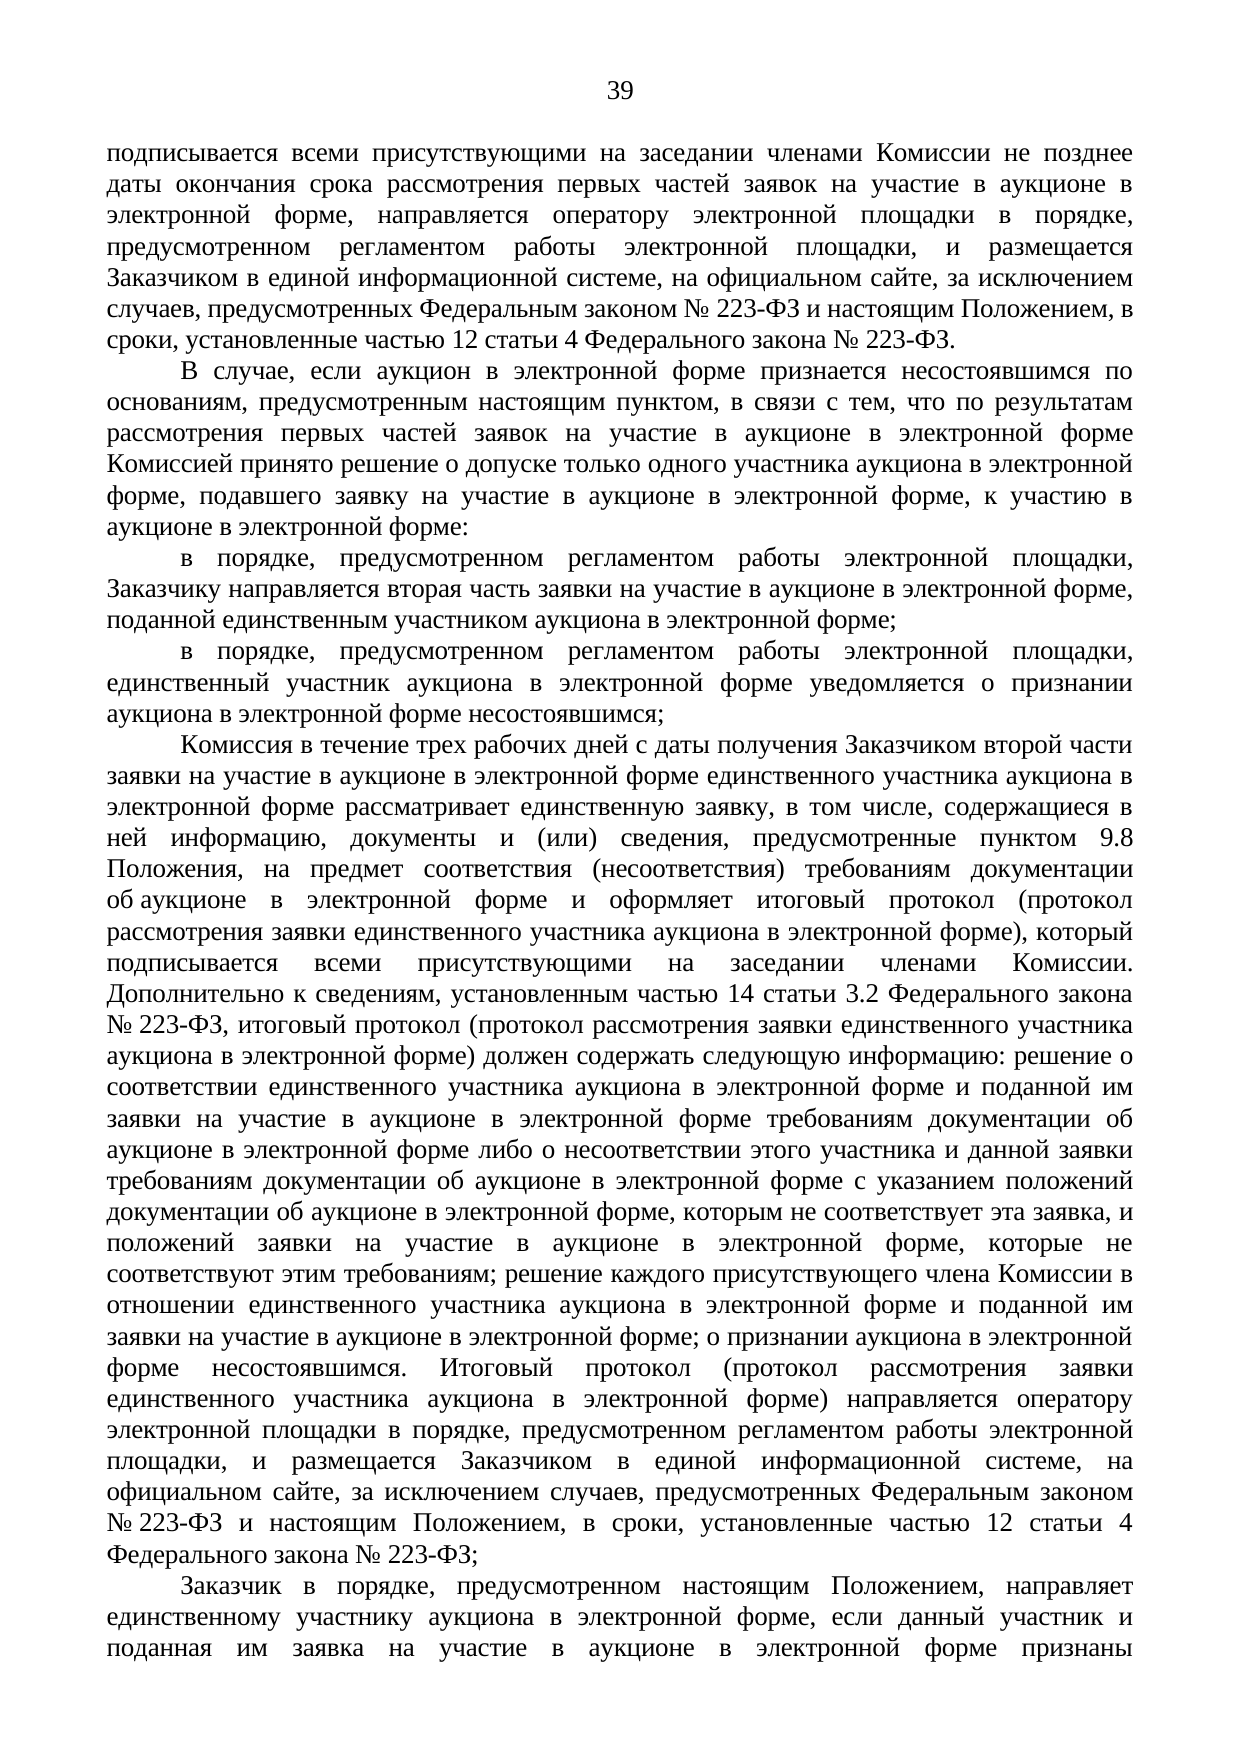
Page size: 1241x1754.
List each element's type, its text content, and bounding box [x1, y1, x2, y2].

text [106, 1569, 1134, 1662]
text В случае, если аукцион в электронной форме признается несостоявшимся по основаниям, предусмотренным настоящим пунктом, в связи с тем, что по результатам рассмотрения первых частей заявок на участие в аукционе в электронной форме Комиссией принято решение о допуске только одного участника аукциона в электронной форме, подавшего заявку на участие в аукционе в электронной форме, к участию в аукционе в электронной форме: [106, 354, 1134, 541]
text в порядке, предусмотренном регламентом работы электронной площадки, единственный участник аукциона в электронной форме уведомляется о признании аукциона в электронной форме несостоявшимся; [106, 634, 1134, 728]
text Комиссия в течение трех рабочих дней с даты получения Заказчиком второй части заявки на участие в аукционе в электронной форме единственного участника аукциона в электронной форме рассматривает единственную заявку, в том числе, содержащиеся в ней информацию, документы и (или) сведения, предусмотренные пунктом 9.8 Положения, на предмет соответствия (несоответствия) требованиям документации об аукционе в электронной форме и оформляет итоговый протокол (протокол рассмотрения заявки единственного участника аукциона в электронной форме), который подписывается всеми присутствующими на заседании членами Комиссии. Дополнительно к сведениям, установленным частью 14 статьи 3.2 Федерального закона № 223-ФЗ, итоговый протокол (протокол рассмотрения заявки единственного участника аукциона в электронной форме) должен содержать следующую информацию: решение о соответствии единственного участника аукциона в электронной форме и поданной им заявки на участие в аукционе в электронной форме требованиям документации об аукционе в электронной форме либо о несоответствии этого участника и данной заявки требованиям документации об аукционе в электронной форме с указанием положений документации об аукционе в электронной форме, которым не соответствует эта заявка, и положений заявки на участие в аукционе в электронной форме, которые не соответствуют этим требованиям; решение каждого присутствующего члена Комиссии в отношении единственного участника аукциона в электронной форме и поданной им заявки на участие в аукционе в электронной форме; о признании аукциона в электронной форме несостоявшимся. Итоговый протокол (протокол рассмотрения заявки единственного участника аукциона в электронной форме) направляется оператору электронной площадки в порядке, предусмотренном регламентом работы электронной площадки, и размещается Заказчиком в единой информационной системе, на официальном сайте, за исключением случаев, предусмотренных Федеральным законом № 223-ФЗ и настоящим Положением, в сроки, установленные частью 12 статьи 4 Федерального закона № 223-ФЗ; [106, 728, 1134, 1569]
text в порядке, предусмотренном регламентом работы электронной площадки, Заказчику направляется вторая часть заявки на участие в аукционе в электронной форме, поданной единственным участником аукциона в электронной форме; [106, 541, 1134, 634]
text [106, 136, 1134, 354]
